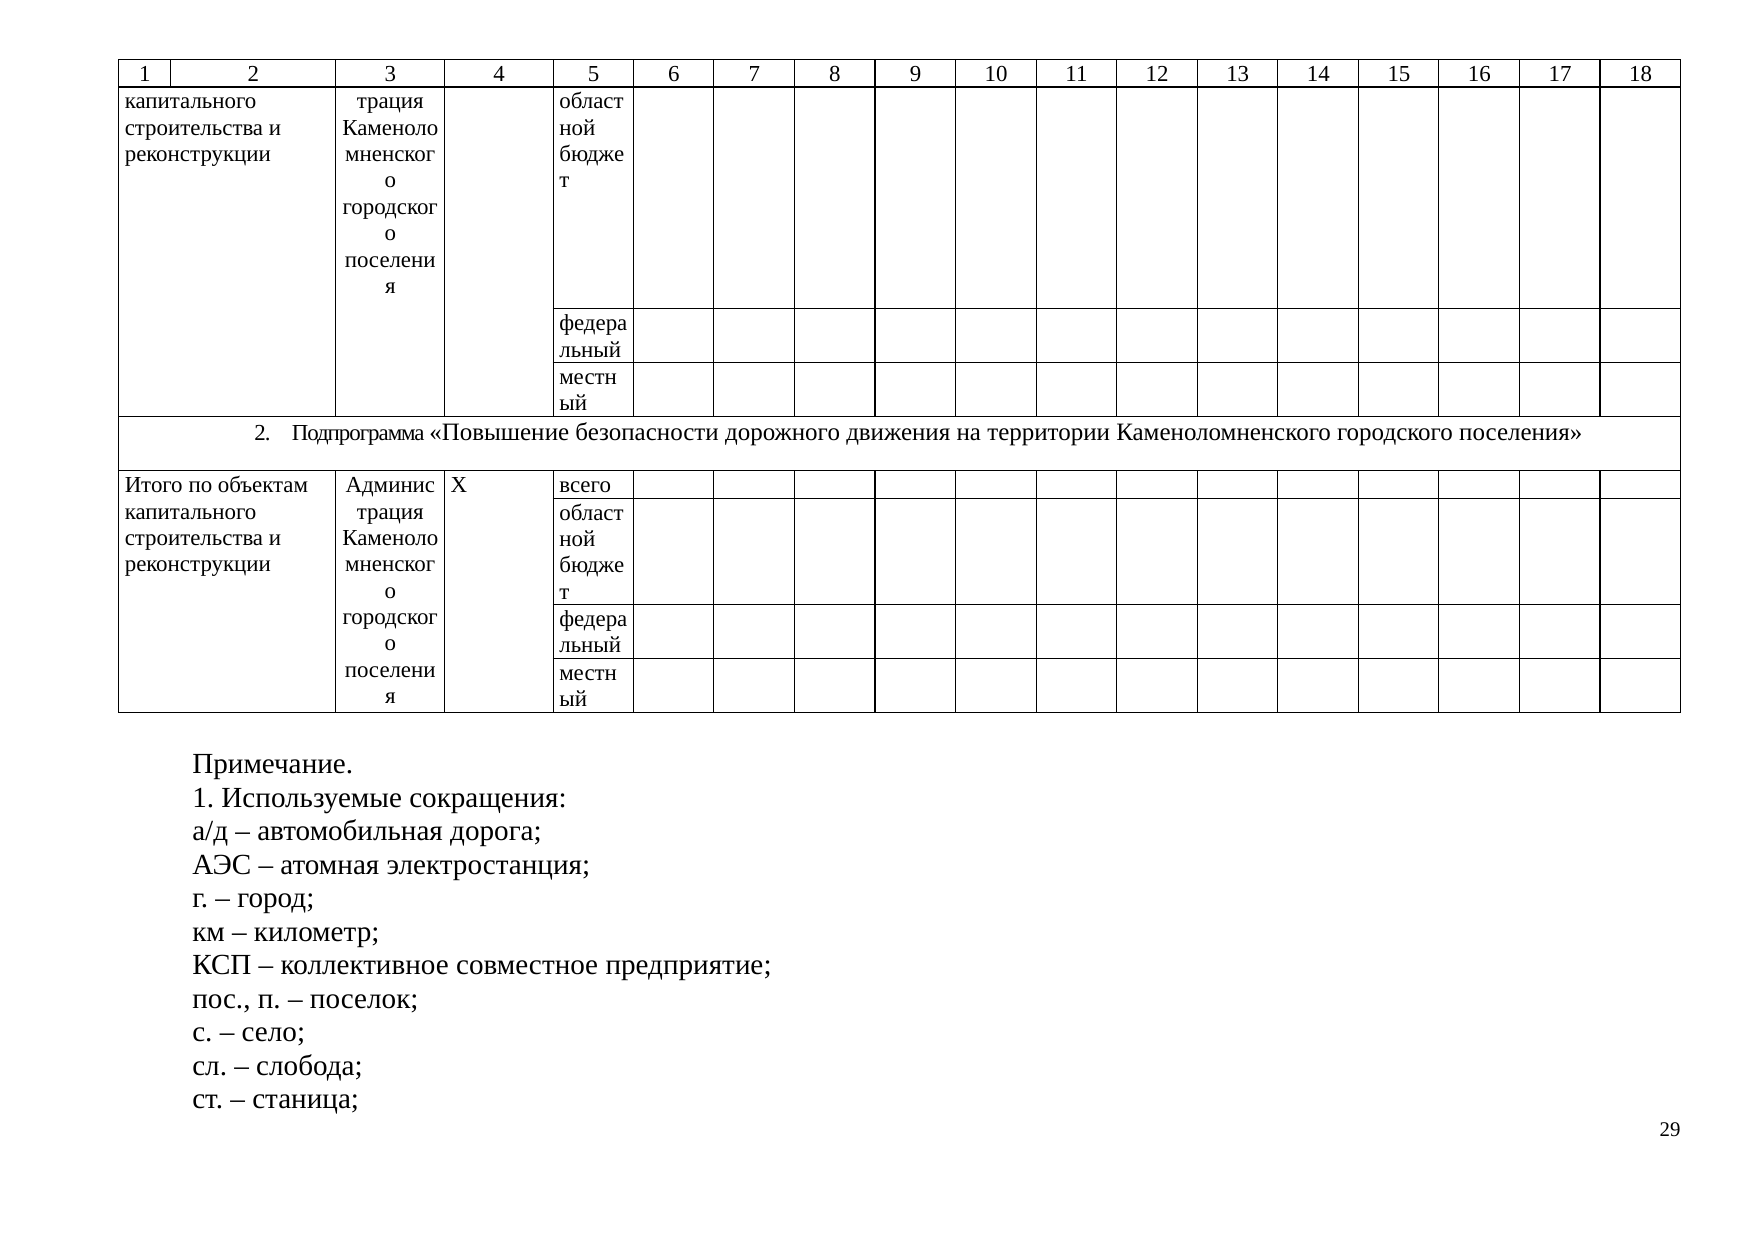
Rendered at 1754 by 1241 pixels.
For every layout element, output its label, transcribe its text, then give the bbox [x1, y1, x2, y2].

table_cell [714, 309, 794, 362]
table_cell [956, 88, 1036, 308]
table_cell Администрация Каменоломненского городского поселения [336, 471, 444, 712]
table_header 11 [1037, 60, 1116, 86]
table_cell [634, 499, 713, 604]
table_cell [1359, 88, 1438, 308]
table_cell [956, 605, 1036, 658]
table_cell [876, 605, 955, 658]
table_cell [1359, 363, 1438, 416]
table_cell [1198, 309, 1277, 362]
table_cell [1037, 363, 1116, 416]
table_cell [119, 88, 335, 416]
table_cell [634, 309, 713, 362]
table_header 3 [336, 60, 444, 86]
table_cell [1520, 659, 1599, 712]
table_cell [1117, 659, 1197, 712]
table_cell [1037, 659, 1116, 712]
table_header 2 [171, 60, 335, 86]
table_header 13 [1198, 60, 1277, 86]
table_cell [1601, 499, 1680, 604]
table_cell [876, 499, 955, 604]
table_cell [714, 363, 794, 416]
table_cell [956, 499, 1036, 604]
table_cell [1037, 471, 1116, 498]
table_cell [876, 659, 955, 712]
table_cell [1520, 309, 1599, 362]
table_cell областной бюджет [554, 88, 633, 308]
text км – километр; [118, 914, 1680, 947]
table_cell [1198, 499, 1277, 604]
table_cell [1359, 659, 1438, 712]
table_cell [1278, 499, 1358, 604]
table_header 17 [1520, 60, 1599, 86]
table_cell [1278, 309, 1358, 362]
table_cell [634, 88, 713, 308]
table_cell Х [445, 88, 553, 416]
table_header 4 [445, 60, 553, 86]
table_cell федеральный [554, 309, 633, 362]
table_cell федеральный [554, 605, 633, 658]
table_cell [1117, 88, 1197, 308]
table_cell [1278, 605, 1358, 658]
table_cell [1439, 471, 1519, 498]
table_cell областной бюджет [554, 499, 633, 604]
table_cell [714, 659, 794, 712]
table_cell [1601, 605, 1680, 658]
table_cell [795, 605, 874, 658]
table_header 10 [956, 60, 1036, 86]
table_header 7 [714, 60, 794, 86]
text КСП – коллективное совместное предприятие; [118, 947, 1680, 981]
table_cell [1037, 88, 1116, 308]
table_cell [1117, 499, 1197, 604]
table_cell [1439, 309, 1519, 362]
table_cell [1601, 659, 1680, 712]
table_cell [1117, 471, 1197, 498]
table_cell [1117, 605, 1197, 658]
table_cell [1359, 605, 1438, 658]
table_cell [1278, 363, 1358, 416]
table_cell [956, 471, 1036, 498]
table_header 18 [1601, 60, 1680, 86]
text 1. Используемые сокращения: [118, 780, 1680, 813]
table_cell [714, 499, 794, 604]
text ст. – станица; [118, 1082, 1680, 1115]
table_cell всего [554, 471, 633, 498]
table_cell [876, 88, 955, 308]
table_cell [1439, 499, 1519, 604]
table_cell [1439, 363, 1519, 416]
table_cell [336, 88, 444, 416]
table_header 1 [119, 60, 170, 86]
table_cell [1037, 309, 1116, 362]
table_cell [1278, 471, 1358, 498]
table_cell [876, 363, 955, 416]
text г. – город; [118, 880, 1680, 914]
table_cell [1198, 363, 1277, 416]
table_cell [1037, 499, 1116, 604]
table_cell [1520, 471, 1599, 498]
table_cell местный [554, 363, 633, 416]
text пос., п. – поселок; [118, 981, 1680, 1014]
table_cell Подпрограмма «Повышение безопасности дорожного движения на территории Каменоломненского городского поселения» [119, 417, 1680, 470]
table_header 5 [554, 60, 633, 86]
table_cell [1439, 659, 1519, 712]
text сл. – слобода; [118, 1048, 1680, 1082]
table_cell [795, 363, 874, 416]
table_cell [1198, 605, 1277, 658]
table_cell [1278, 659, 1358, 712]
table_cell [1520, 88, 1599, 308]
table_cell [1439, 605, 1519, 658]
table_cell [1439, 88, 1519, 308]
table_cell [634, 471, 713, 498]
table_header 12 [1117, 60, 1197, 86]
table_cell [795, 499, 874, 604]
table_cell [795, 88, 874, 308]
table_cell [1601, 88, 1680, 308]
table_cell [876, 471, 955, 498]
table_cell [1359, 471, 1438, 498]
table_cell [1278, 88, 1358, 308]
table_cell [876, 309, 955, 362]
table_cell [714, 88, 794, 308]
table_cell [795, 471, 874, 498]
table_cell [634, 363, 713, 416]
table_cell [634, 659, 713, 712]
table_cell [1117, 309, 1197, 362]
table_cell [956, 363, 1036, 416]
table_cell [1520, 499, 1599, 604]
table_cell [1520, 363, 1599, 416]
text а/д – автомобильная дорога; [118, 813, 1680, 847]
table_cell [1037, 605, 1116, 658]
text АЭС – атомная электростанция; [118, 847, 1680, 880]
table_cell Х [445, 471, 553, 712]
table_header 6 [634, 60, 713, 86]
table_cell [956, 309, 1036, 362]
table_header 15 [1359, 60, 1438, 86]
table_cell [714, 471, 794, 498]
table_cell [956, 659, 1036, 712]
table_header 9 [876, 60, 955, 86]
table_cell [1359, 309, 1438, 362]
table_cell [795, 309, 874, 362]
table_cell Итого по объектам капитального строительства и реконструкции [119, 471, 335, 712]
table_cell [795, 659, 874, 712]
table_cell [1520, 605, 1599, 658]
table_header 14 [1278, 60, 1358, 86]
table_cell [1198, 659, 1277, 712]
table_header 16 [1439, 60, 1519, 86]
table_cell [1198, 471, 1277, 498]
table_cell [1601, 309, 1680, 362]
text Примечание. [118, 746, 1680, 780]
table_header 8 [795, 60, 874, 86]
table_cell [634, 605, 713, 658]
table_cell [714, 605, 794, 658]
table_cell местный [554, 659, 633, 712]
table_cell [1198, 88, 1277, 308]
table_cell [1359, 499, 1438, 604]
table_cell [1601, 471, 1680, 498]
text с. – село; [118, 1014, 1680, 1048]
table_cell [1117, 363, 1197, 416]
table_cell [1601, 363, 1680, 416]
